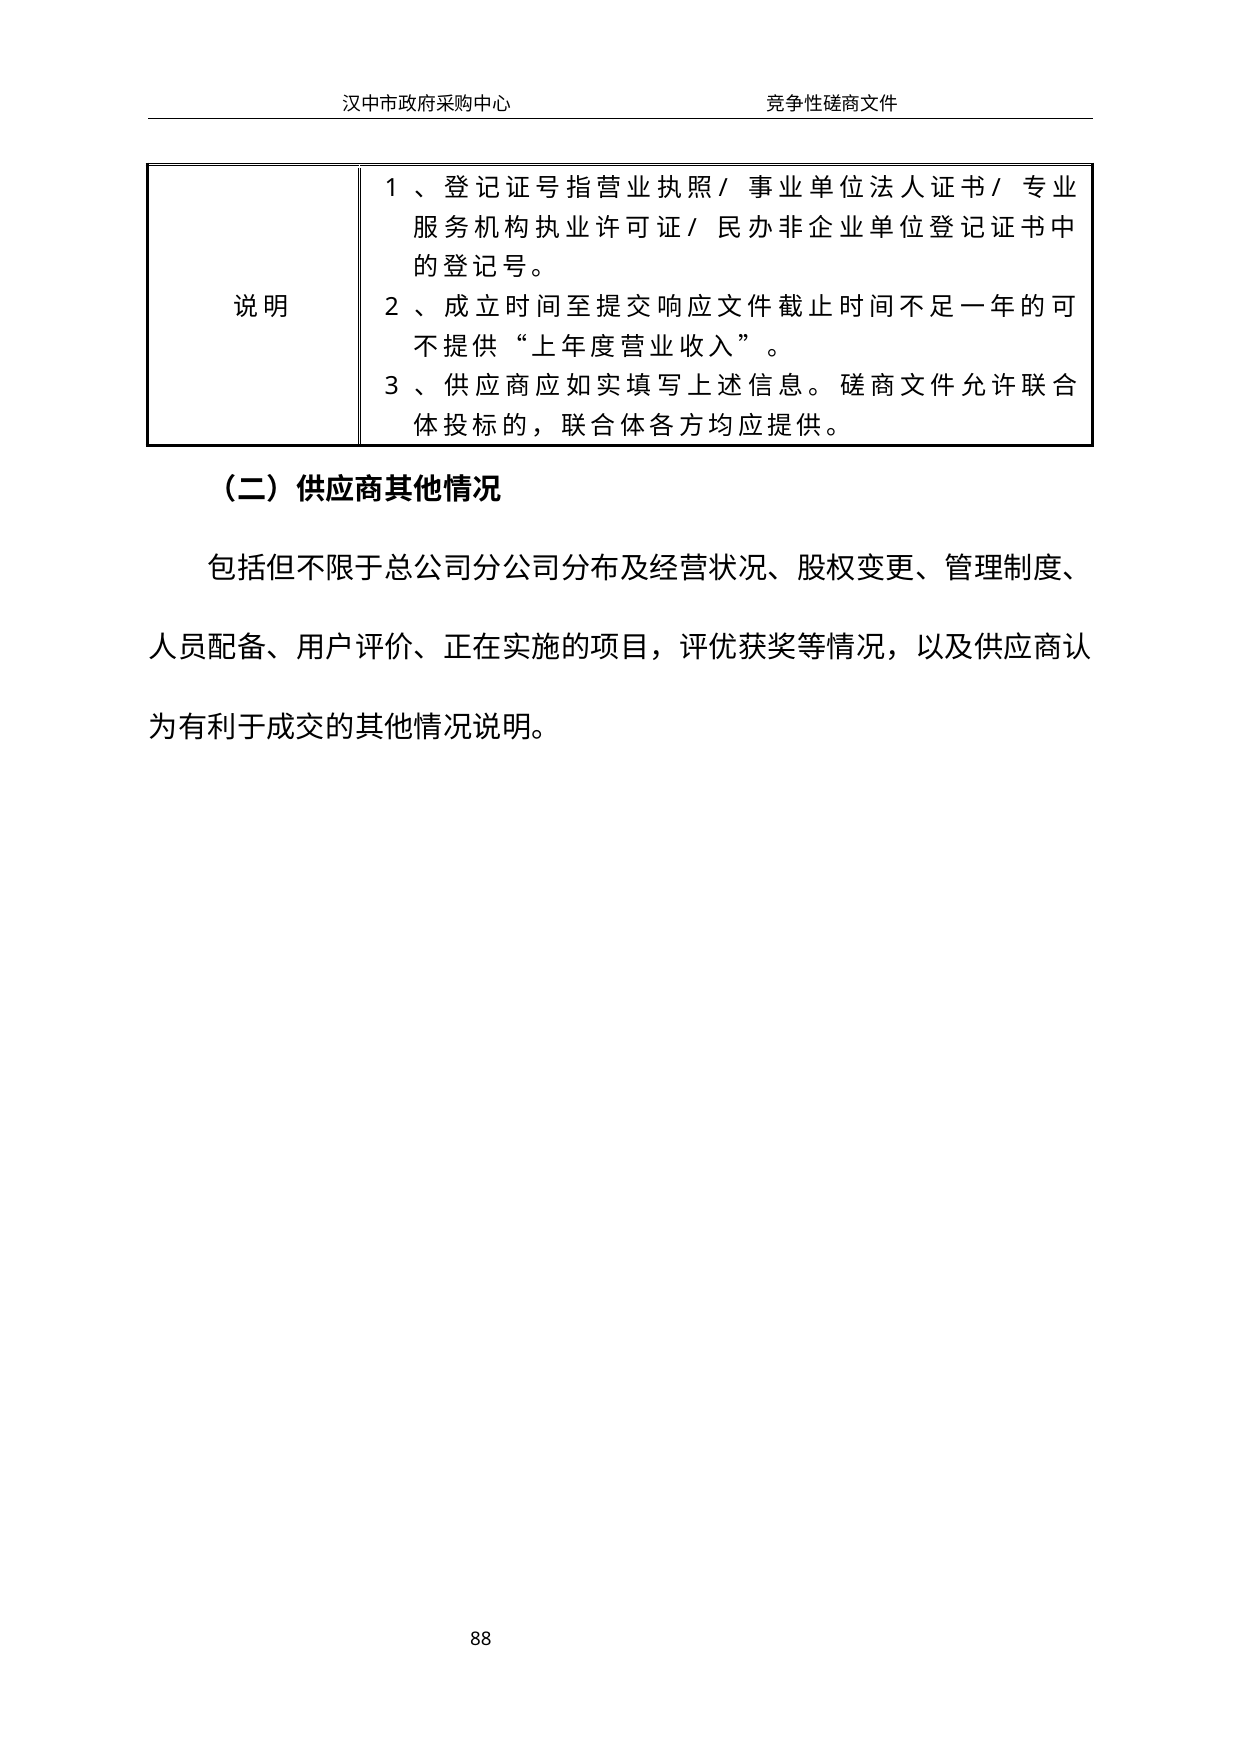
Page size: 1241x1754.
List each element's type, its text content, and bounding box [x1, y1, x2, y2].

table_cell 1、登记证号指营业执照/事业单位法人证书/专业服务机构执业许可证/民办非企业单位登记证书中的登记号。 2、成立时间至提交响应文件截止时间不足一年的可不提供“上年度营业收入”。 3、供应商应如实填写上述信息。磋商文件允许联合体投标的，联合体各方均应提供。 [360, 166, 1091, 443]
table_cell 说明 [149, 164, 360, 443]
text （二）供应商其他情况 [148, 447, 1092, 526]
text 包括但不限于总公司分公司分布及经营状况、股权变更、管理制度、人员配备、用户评价、正在实施的项目，评优获奖等情况，以及供应商认为有利于成交的其他情况说明。 [148, 526, 1092, 764]
